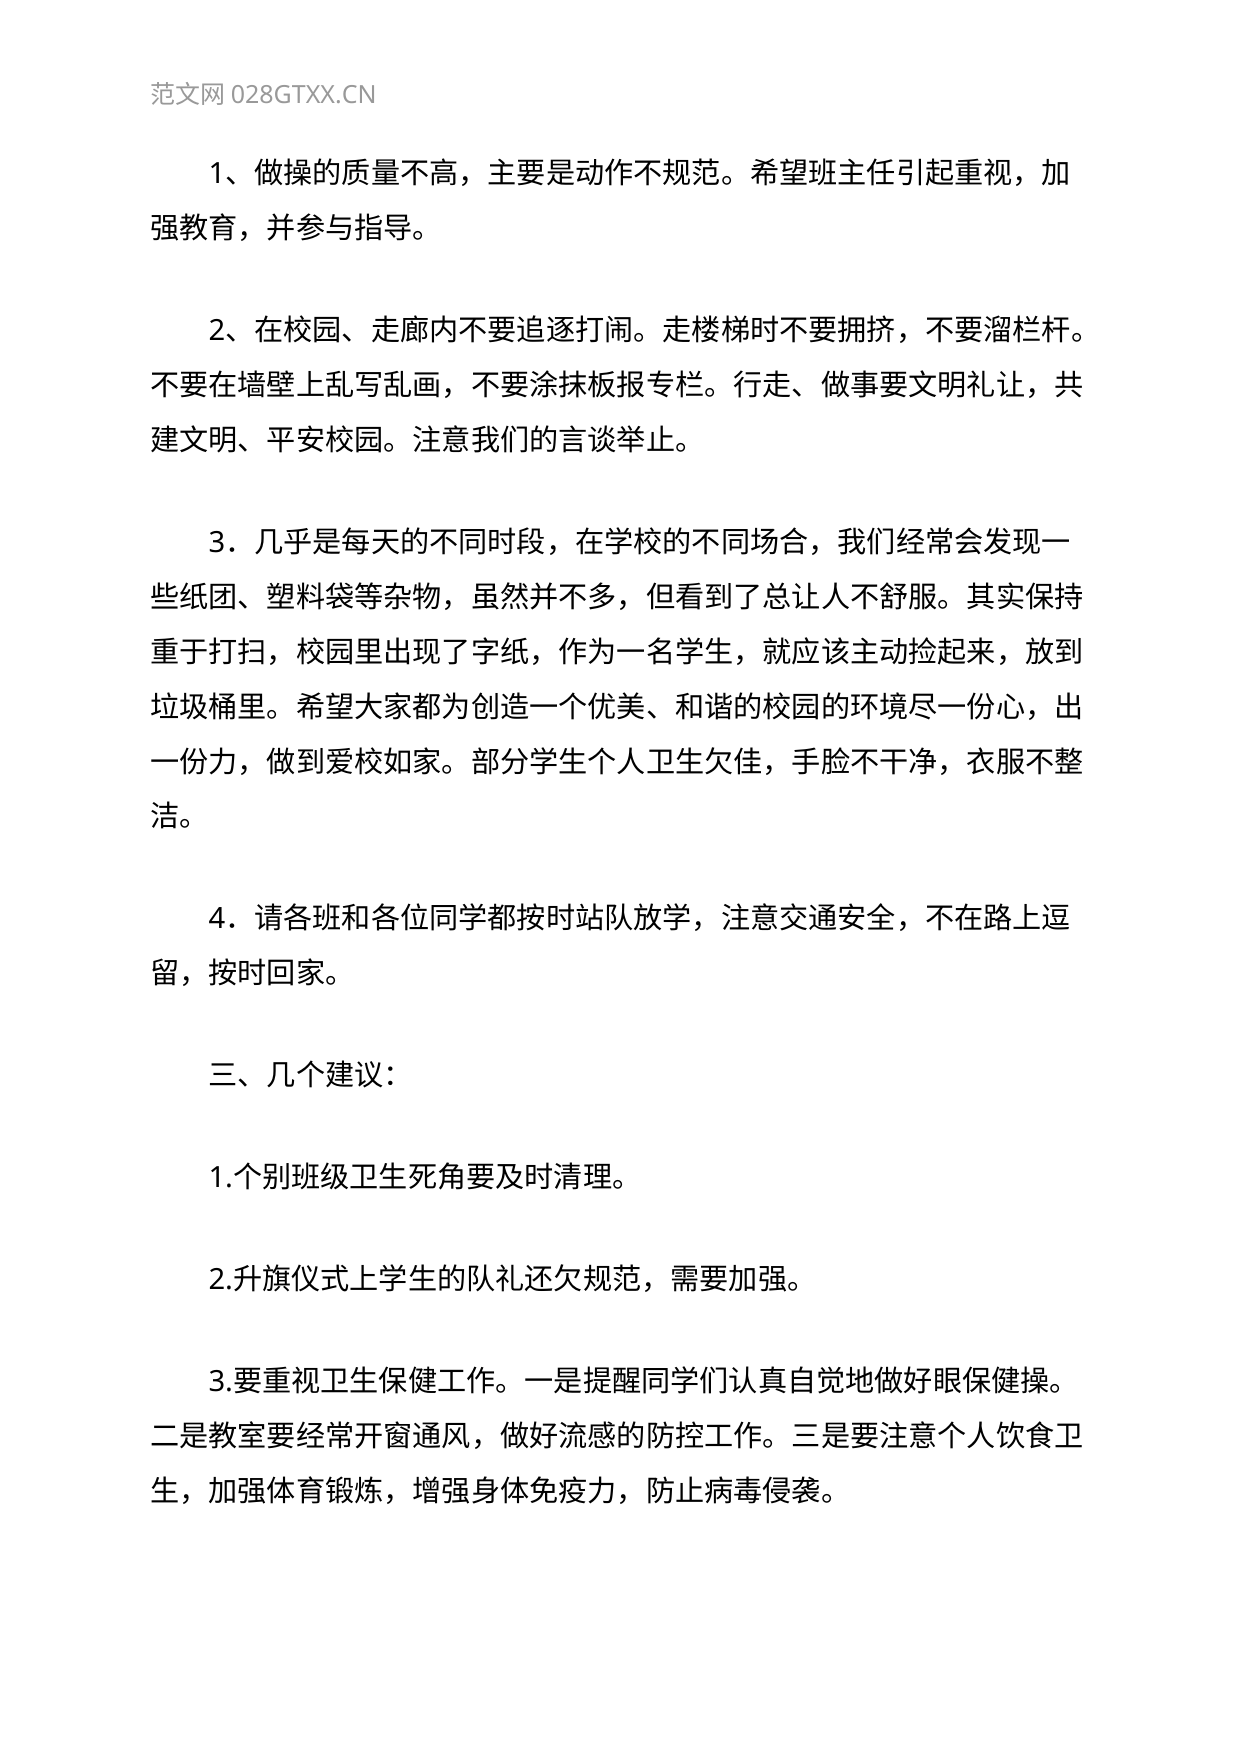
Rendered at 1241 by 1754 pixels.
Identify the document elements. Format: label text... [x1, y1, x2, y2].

text 3．几乎是每天的不同时段，在学校的不同场合，我们经常会发现一些纸团、塑料袋等杂物，虽然并不多，但看到了总让人不舒服。其实保持重于打扫，校园里出现了字纸，作为一名学生，就应该主动捡起来，放到垃圾桶里。希望大家都为创造一个优美、和谐的校园的环境尽一份心，出一份力，做到爱校如家。部分学生个人卫生欠佳，手脸不干净，衣服不整洁。 [150, 518, 1090, 835]
text 2、在校园、走廊内不要追逐打闹。走楼梯时不要拥挤，不要溜栏杆。不要在墙壁上乱写乱画，不要涂抹板报专栏。行走、做事要文明礼让，共建文明、平安校园。注意我们的言谈举止。 [150, 307, 1090, 459]
text 4．请各班和各位同学都按时站队放学，注意交通安全，不在路上逗留，按时回家。 [150, 895, 1090, 992]
text 1.个别班级卫生死角要及时清理。 [150, 1153, 1090, 1196]
text 3.要重视卫生保健工作。一是提醒同学们认真自觉地做好眼保健操。二是教室要经常开窗通风，做好流感的防控工作。三是要注意个人饮食卫生，加强体育锻炼，增强身体免疫力，防止病毒侵袭。 [150, 1357, 1090, 1509]
text 1、做操的质量不高，主要是动作不规范。希望班主任引起重视，加强教育，并参与指导。 [150, 150, 1090, 247]
text 三、几个建议： [150, 1052, 1090, 1094]
text 2.升旗仪式上学生的队礼还欠规范，需要加强。 [150, 1255, 1090, 1298]
